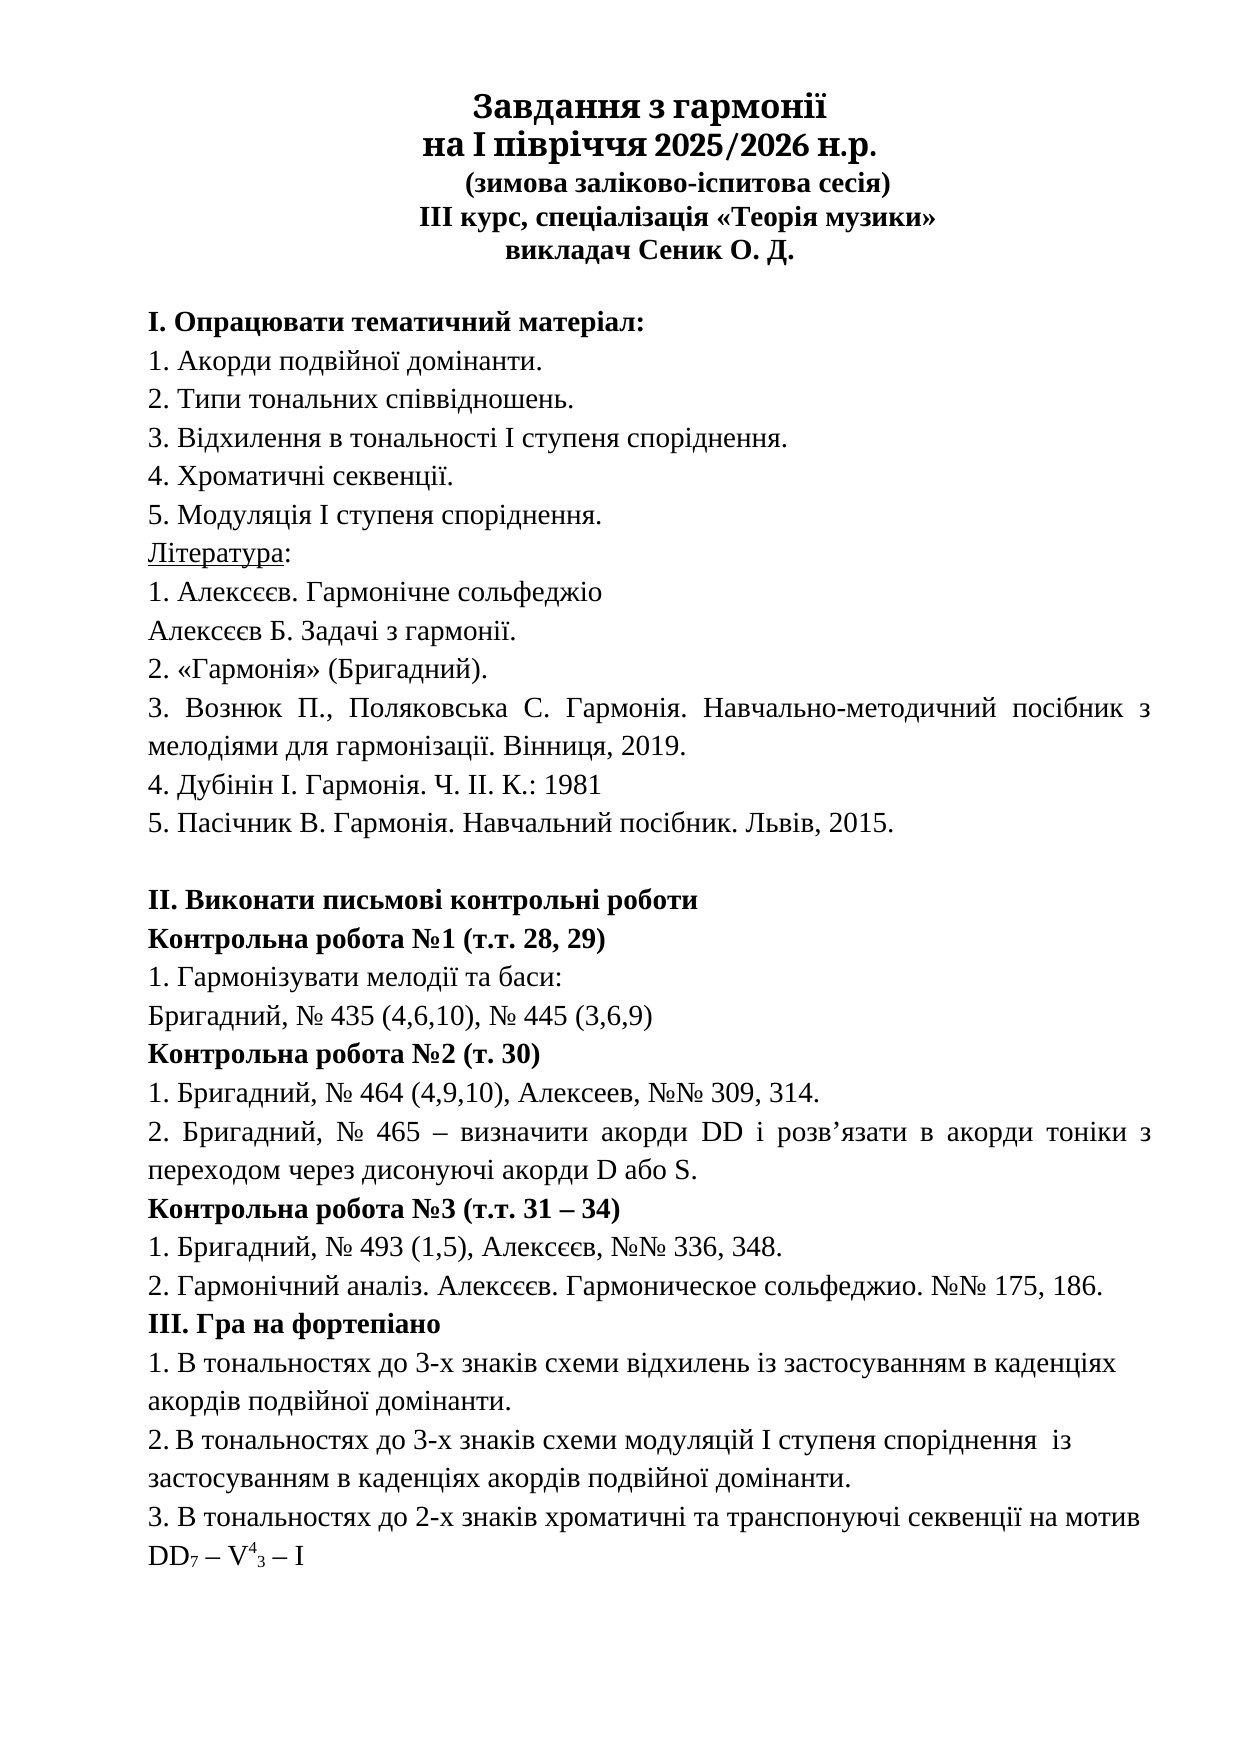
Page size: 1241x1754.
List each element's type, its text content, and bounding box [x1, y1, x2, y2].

text (зимова заліково-іспитова сесія) [204, 165, 1152, 199]
text DD7 – V43 – І [148, 1538, 1152, 1571]
text 4. Дубінін І. Гармонія. Ч. ІІ. К.: 1981 [148, 767, 1152, 800]
text Контрольна робота №3 (т.т. 31 – 34) [148, 1191, 1152, 1224]
text 2. Гармонічний аналіз. Алексєєв. Гармоническое сольфеджио. №№ 175, 186. [148, 1268, 1152, 1301]
text Контрольна робота №1 (т.т. 28, 29) [148, 921, 1152, 954]
text 3. В тональностях до 2-х знаків хроматичні та транспонуючі секвенції на мотив [148, 1499, 1152, 1533]
text 3. Відхилення в тональності І ступеня споріднення. [148, 420, 1152, 453]
text Алексєєв Б. Задачі з гармонії. [148, 613, 1152, 646]
text 1. Алексєєв. Гармонічне сольфеджіо [148, 574, 1152, 608]
text 5. Модуляція І ступеня споріднення. [148, 497, 1152, 531]
text 2. «Гармонія» (Бригадний). [148, 651, 1152, 685]
text 5. Пасічник В. Гармонія. Навчальний посібник. Львів, 2015. [148, 805, 1152, 839]
text ІІІ. Гра на фортепіано [148, 1306, 1152, 1340]
text 1. В тональностях до 3-х знаків схеми відхилень із застосуванням в каденціях акордів подвійної домінанти. [148, 1345, 1152, 1417]
text ІІ. Виконати письмові контрольні роботи [148, 882, 1152, 916]
text 3. Вознюк П., Поляковська С. Гармонія. Навчально-методичний посібник з мелодіями для гармонізації. Вінниця, 2019. [148, 690, 1152, 762]
subtitle на І півріччя 2025/2026 н.р. [148, 127, 1152, 165]
text 4. Хроматичні секвенції. [148, 458, 1152, 492]
text Література: [148, 536, 1152, 569]
text 1. Бригадний, № 464 (4,9,10), Алексеев, №№ 309, 314. [148, 1075, 1152, 1109]
text Контрольна робота №2 (т. 30) [148, 1037, 1152, 1070]
text 1. Бригадний, № 493 (1,5), Алексєєв, №№ 336, 348. [148, 1229, 1152, 1263]
subtitle Завдання з гармонії [148, 88, 1152, 127]
text І. Опрацювати тематичний матеріал: [148, 304, 1152, 338]
text Бригадний, № 435 (4,6,10), № 445 (3,6,9) [148, 998, 1152, 1032]
text 2. Бригадний, № 465 – визначити акорди DD і розв’язати в акорди тоніки з переходом через дисонуючі акорди D або S. [148, 1114, 1152, 1186]
text 2. Типи тональних співвідношень. [148, 381, 1152, 415]
text 2. В тональностях до 3-х знаків схеми модуляцій І ступеня споріднення із застосуванням в каденціях акордів подвійної домінанти. [148, 1422, 1152, 1494]
text ІІІ курс, спеціалізація «Теорія музики» [204, 199, 1152, 232]
text 1. Гармонізувати мелодії та баси: [148, 959, 1152, 993]
text 1. Акорди подвійної домінанти. [148, 343, 1152, 376]
text викладач Сеник О. Д. [148, 232, 1152, 266]
